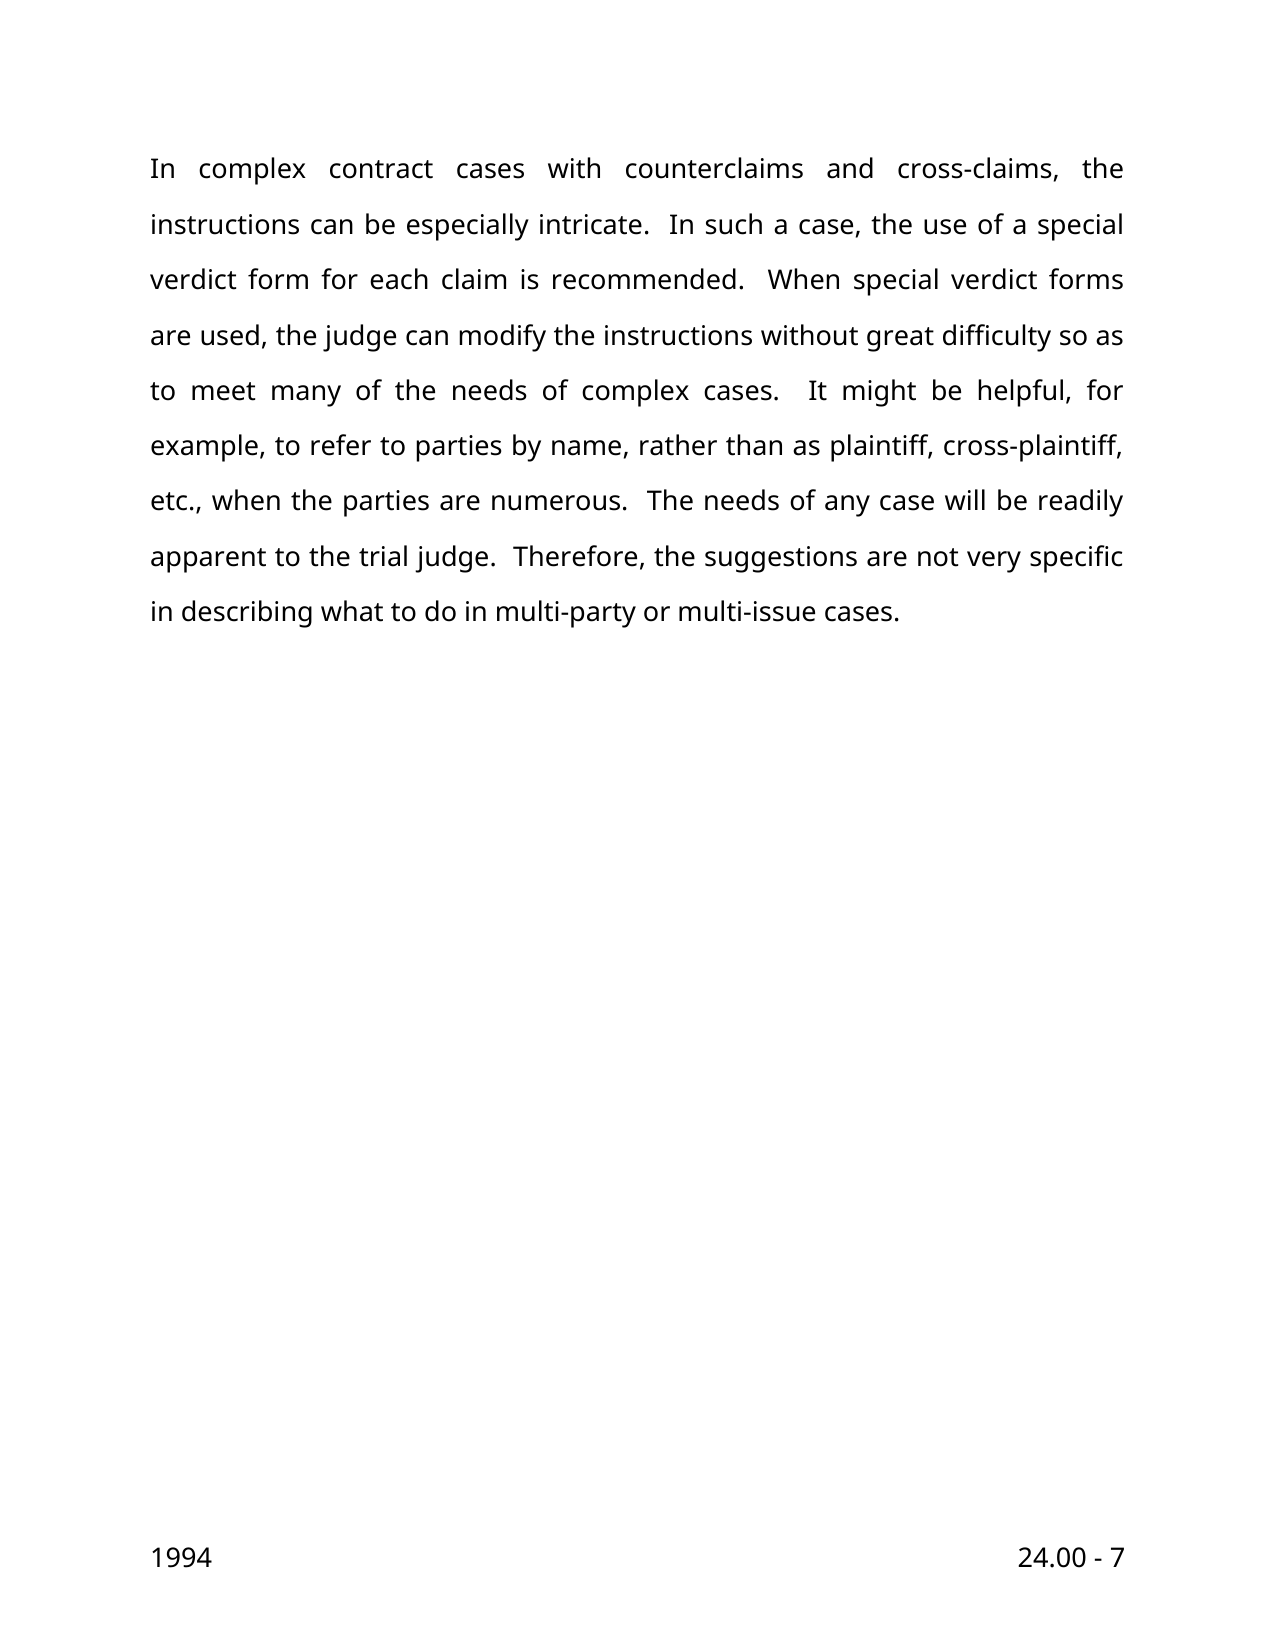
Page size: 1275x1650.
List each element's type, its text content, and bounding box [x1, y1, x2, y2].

text In complex contract cases with counterclaims and cross-claims, the instructions can be especially intricate. In such a case, the use of a special verdict form for each claim is recommended. When special verdict forms are used, the judge can modify the instructions without great difficulty so as to meet many of the needs of complex cases. It might be helpful, for example, to refer to parties by name, rather than as plaintiff, cross-plaintiff, etc., when the parties are numerous. The needs of any case will be readily apparent to the trial judge. Therefore, the suggestions are not very specific in describing what to do in multi-party or multi-issue cases. [150, 150, 1125, 629]
